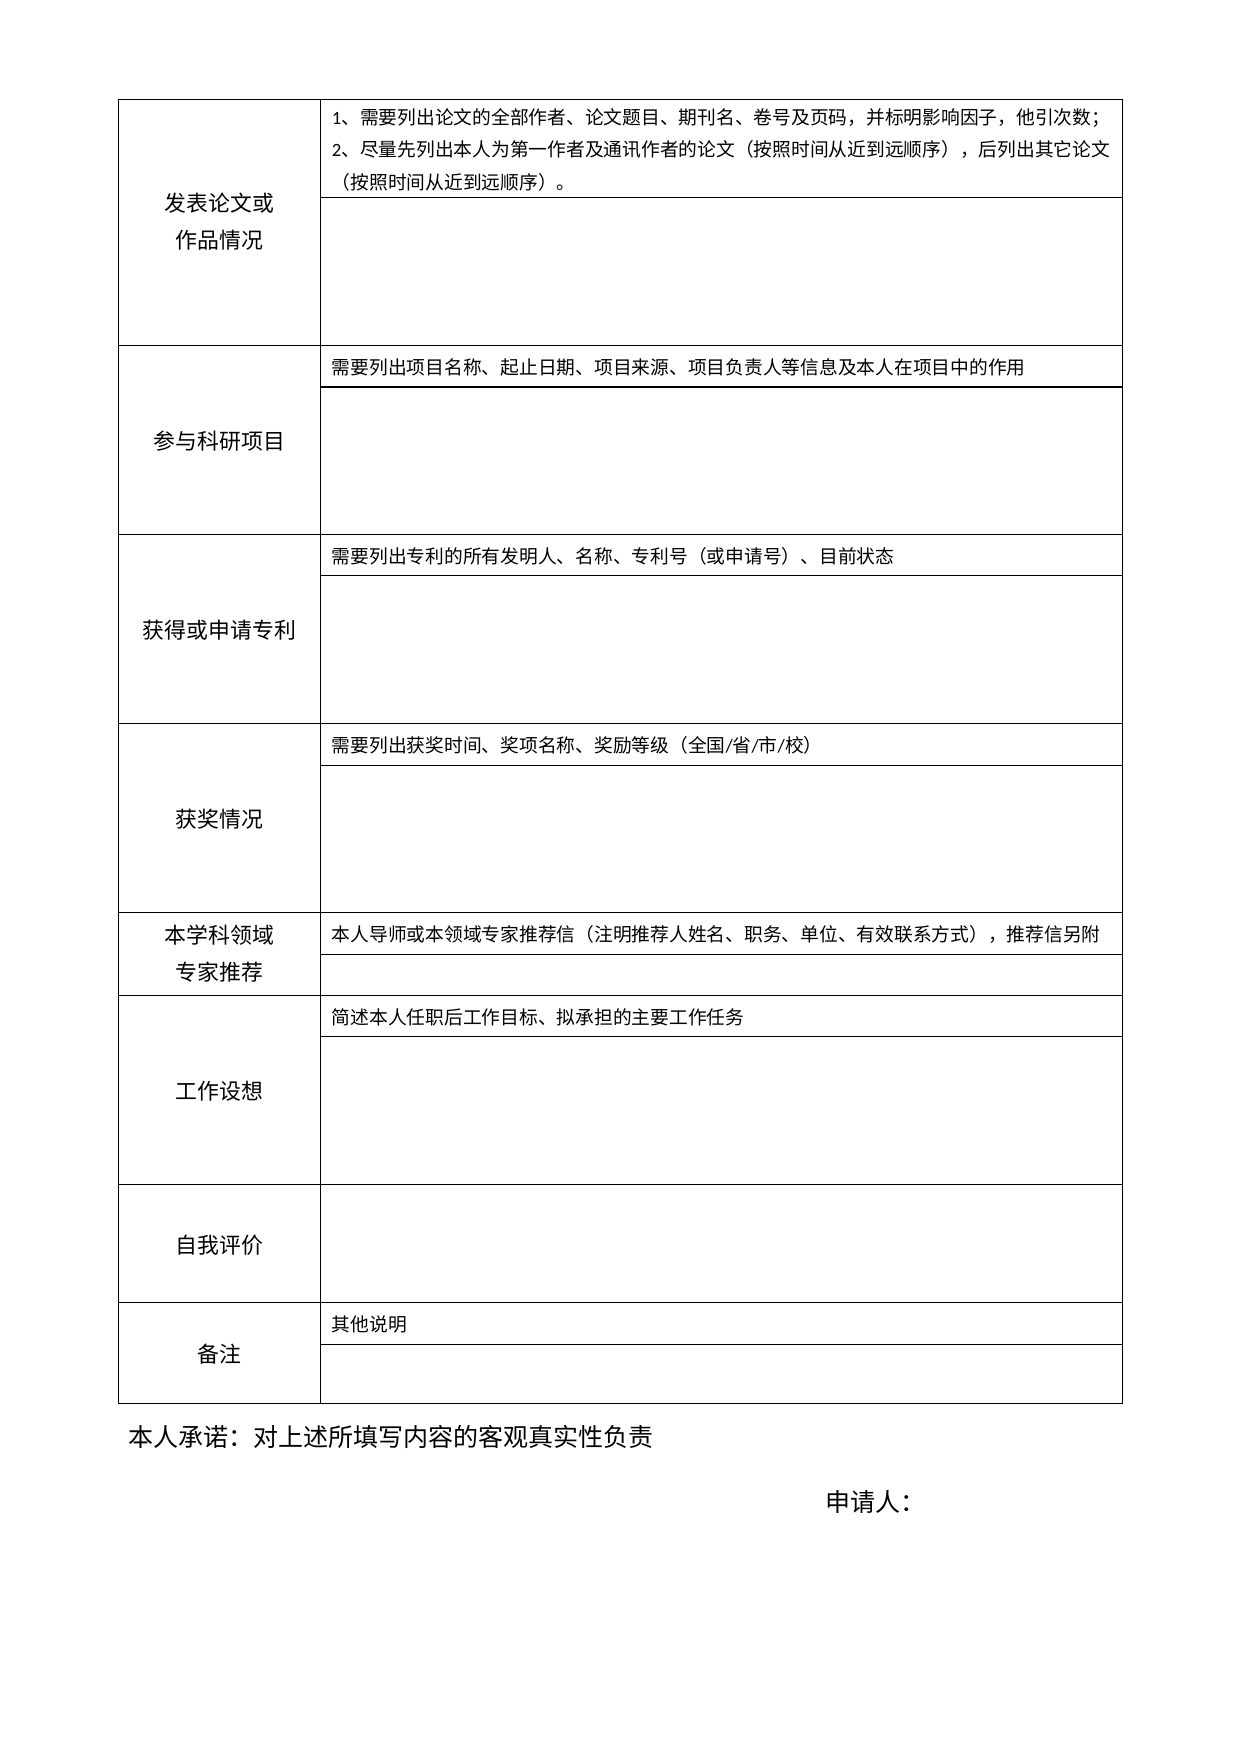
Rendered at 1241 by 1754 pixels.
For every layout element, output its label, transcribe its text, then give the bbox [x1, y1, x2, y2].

text 本人承诺：对上述所填写内容的客观真实性负责 [128, 1404, 994, 1468]
table_cell 其他说明 [321, 1303, 1122, 1343]
table_cell [321, 1185, 1122, 1302]
table_cell 参与科研项目 [119, 346, 320, 534]
table_cell 备注 [119, 1303, 320, 1402]
table_cell 获得或申请专利 [119, 535, 320, 723]
table_cell 需要列出专利的所有发明人、名称、专利号（或申请号）、目前状态 [321, 535, 1122, 575]
text 申请人： [187, 1468, 944, 1533]
table_cell 本学科领域 专家推荐 [119, 913, 320, 995]
table_cell [321, 388, 1122, 534]
table_cell [321, 1345, 1122, 1402]
table_cell [321, 766, 1122, 912]
table_cell 需要列出项目名称、起止日期、项目来源、项目负责人等信息及本人在项目中的作用 [321, 346, 1122, 386]
table_cell [321, 1037, 1122, 1184]
table_cell 获奖情况 [119, 724, 320, 912]
table_cell 工作设想 [119, 996, 320, 1184]
table_cell [321, 955, 1122, 995]
table_cell 需要列出获奖时间、奖项名称、奖励等级（全国/省/市/校） [321, 724, 1122, 764]
table_cell 简述本人任职后工作目标、拟承担的主要工作任务 [321, 996, 1122, 1036]
table_cell [321, 576, 1122, 723]
table_cell 本人导师或本领域专家推荐信（注明推荐人姓名、职务、单位、有效联系方式），推荐信另附 [321, 913, 1122, 953]
table_cell 发表论文或 作品情况 [119, 100, 320, 345]
table_cell [321, 198, 1122, 345]
table_cell 自我评价 [119, 1185, 320, 1302]
table_cell 1、需要列出论文的全部作者、论文题目、期刊名、卷号及页码，并标明影响因子，他引次数；2、尽量先列出本人为第一作者及通讯作者的论文（按照时间从近到远顺序），后列出其它论文（按照时间从近到远顺序）。 [321, 100, 1122, 197]
